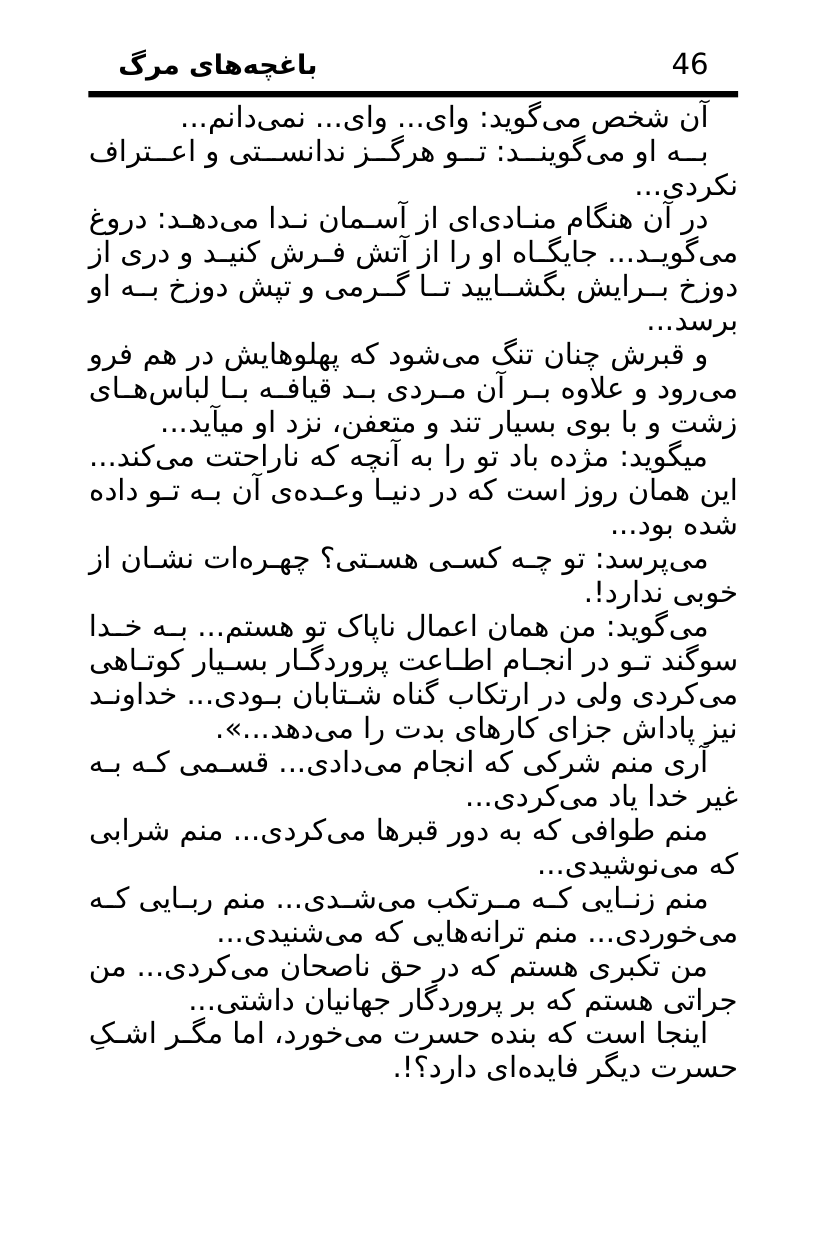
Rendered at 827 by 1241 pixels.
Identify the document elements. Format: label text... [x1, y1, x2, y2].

text من تکبری هستم که در حق ناصحان می‌کردی... من جراتی هستم که بر پروردگار جهانیان داشتی... [89, 949, 738, 1017]
text منم طوافی که به دور قبرها می‌کردی... منم شرابی که می‌نوشیدی... [89, 813, 738, 881]
text آری منم شرکی که انجام می‌دادی... قسمی که به غیر خدا یاد می‌کردی... [89, 745, 738, 813]
text به او می‌گویند: تو هرگز ندانستی و اعتراف نکردی... [89, 134, 738, 202]
text می‏گوید: مژده باد تو را به آنچه که ناراحتت می‌کند... این همان روز است که در دنیا وعده‌ی آن به تو داده شده بود... [89, 439, 738, 541]
text اینجا است که بنده حسرت می‌خورد، اما مگر اشکِ حسرت دیگر فایده‌ای دارد؟!. [89, 1017, 738, 1085]
text در آن هنگام منادی‌ای از آسمان ندا می‌دهد: دروغ می‌گوید... جایگاه او را از آتش فرش کنید و دری از دوزخ برایش بگشایید تا گرمی و تپش دوزخ به او برسد... [89, 202, 738, 338]
text می‌پرسد: تو چه کسی هستی؟ چهره‌ات نشان از خوبی ندارد!. [89, 541, 738, 609]
text و قبرش چنان تنگ می‌شود که پهلوهایش در هم فرو می‌رود و علاوه بر آن مردی بد قیافه با لباس‌های زشت و با بوی بسیار تند و متعفن، نزد او می‏آید... [89, 338, 738, 439]
text می‌گوید: من همان اعمال ناپاک تو هستم... به خدا سوگند تو در انجام اطاعت پروردگار بسیار کوتاهی می‌کردی ولی در ارتکاب گناه شتابان بودی... خداوند نیز پاداش جزای کارهای بدت را می‌دهد...». [89, 609, 738, 745]
text منم زنایی که مرتکب می‌شدی... منم ربایی که می‌خوردی... منم ترانه‌هایی که می‌شنیدی... [89, 881, 738, 949]
text آن شخص می‌گوید: وای... وای... نمی‌دانم... [89, 100, 738, 134]
